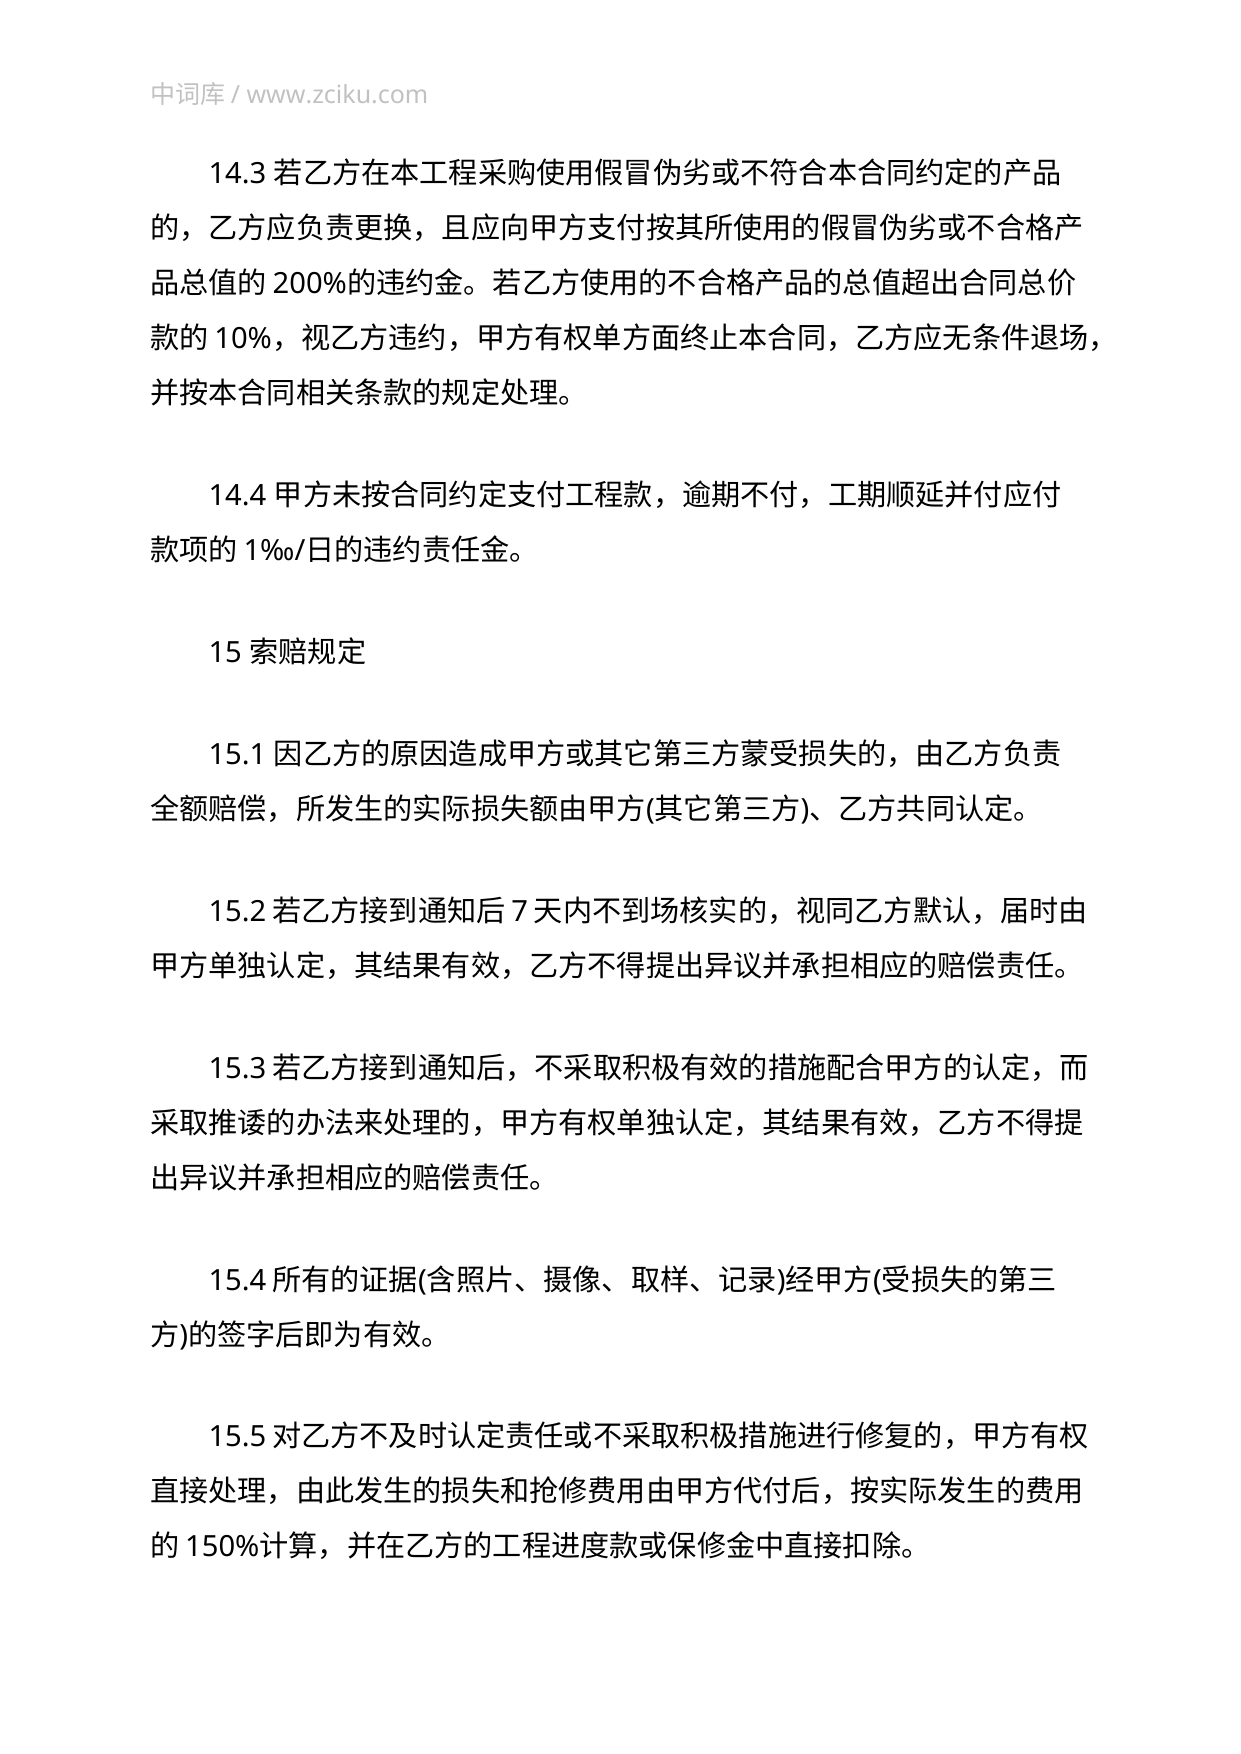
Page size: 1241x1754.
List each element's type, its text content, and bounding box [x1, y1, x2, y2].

text 15.3若乙方接到通知后，不采取积极有效的措施配合甲方的认定，而采取推诿的办法来处理的，甲方有权单独认定，其结果有效，乙方不得提出异议并承担相应的赔偿责任。 [150, 1044, 1090, 1197]
text 15 索赔规定 [150, 629, 1090, 671]
text 14.4 甲方未按合同约定支付工程款，逾期不付，工期顺延并付应付款项的1‰/日的违约责任金。 [150, 472, 1090, 569]
text 15.4所有的证据(含照片、摄像、取样、记录)经甲方(受损失的第三方)的签字后即为有效。 [150, 1256, 1090, 1353]
text 15.5对乙方不及时认定责任或不采取积极措施进行修复的，甲方有权直接处理，由此发生的损失和抢修费用由甲方代付后，按实际发生的费用的150%计算，并在乙方的工程进度款或保修金中直接扣除。 [150, 1413, 1090, 1565]
text 15.2若乙方接到通知后7天内不到场核实的，视同乙方默认，届时由甲方单独认定，其结果有效，乙方不得提出异议并承担相应的赔偿责任。 [150, 888, 1090, 985]
text 15.1 因乙方的原因造成甲方或其它第三方蒙受损失的，由乙方负责全额赔偿，所发生的实际损失额由甲方(其它第三方)、乙方共同认定。 [150, 731, 1090, 828]
text 14.3 若乙方在本工程采购使用假冒伪劣或不符合本合同约定的产品的，乙方应负责更换，且应向甲方支付按其所使用的假冒伪劣或不合格产品总值的200%的违约金。若乙方使用的不合格产品的总值超出合同总价款的10%，视乙方违约，甲方有权单方面终止本合同，乙方应无条件退场，并按本合同相关条款的规定处理。 [150, 150, 1090, 412]
